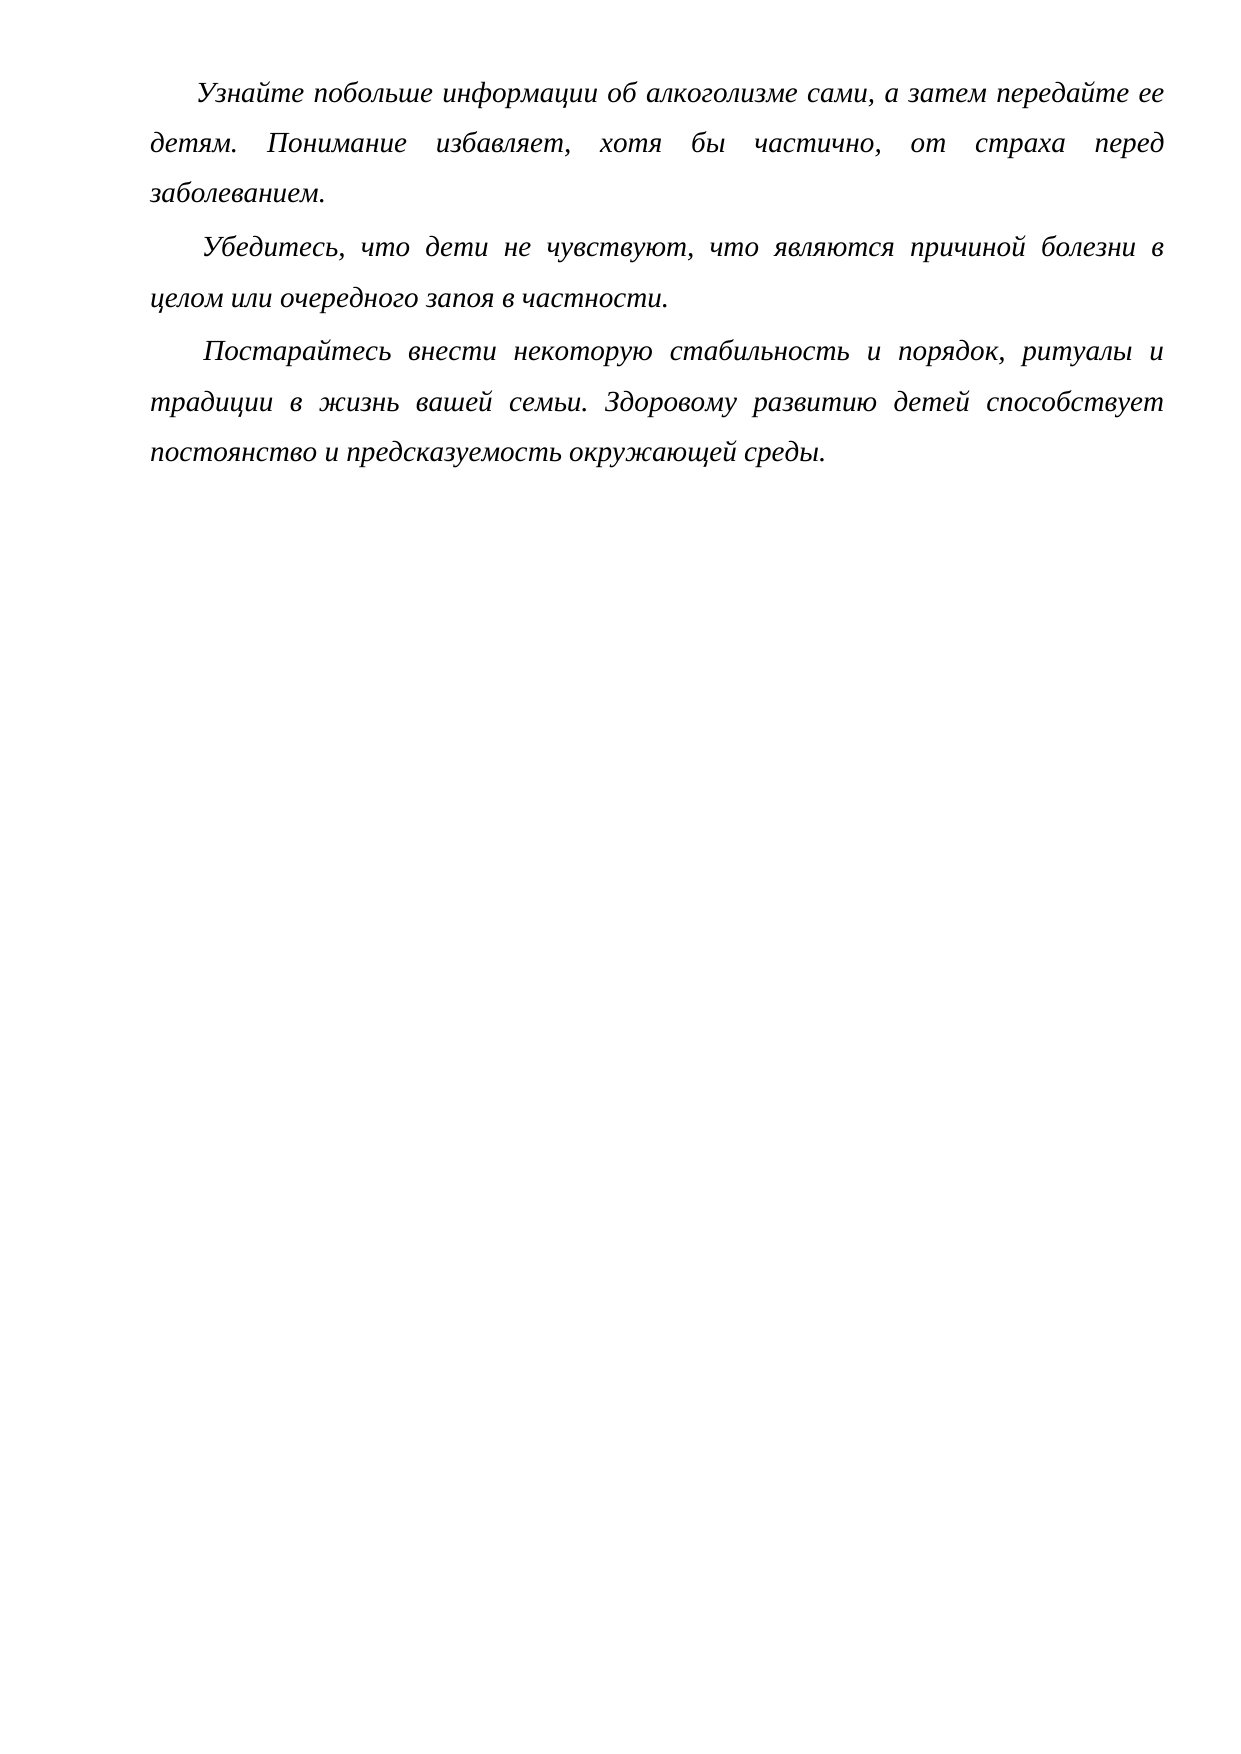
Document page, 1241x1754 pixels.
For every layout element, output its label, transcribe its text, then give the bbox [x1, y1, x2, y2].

text  Постарайтесь внести некоторую стабильность и порядок, ритуалы и традиции в жизнь вашей семьи. Здоровому развитию детей способствует постоянство и предсказуемость окружающей среды. [112, 333, 1165, 468]
text  Узнайте побольше информации об алкоголизме сами, а затем передайте ее детям. Понимание избавляет, хотя бы частично, от страха перед заболеванием. [112, 75, 1165, 209]
text  Убедитесь, что дети не чувствуют, что являются причиной болезни в целом или очередного запоя в частности. [112, 229, 1165, 313]
